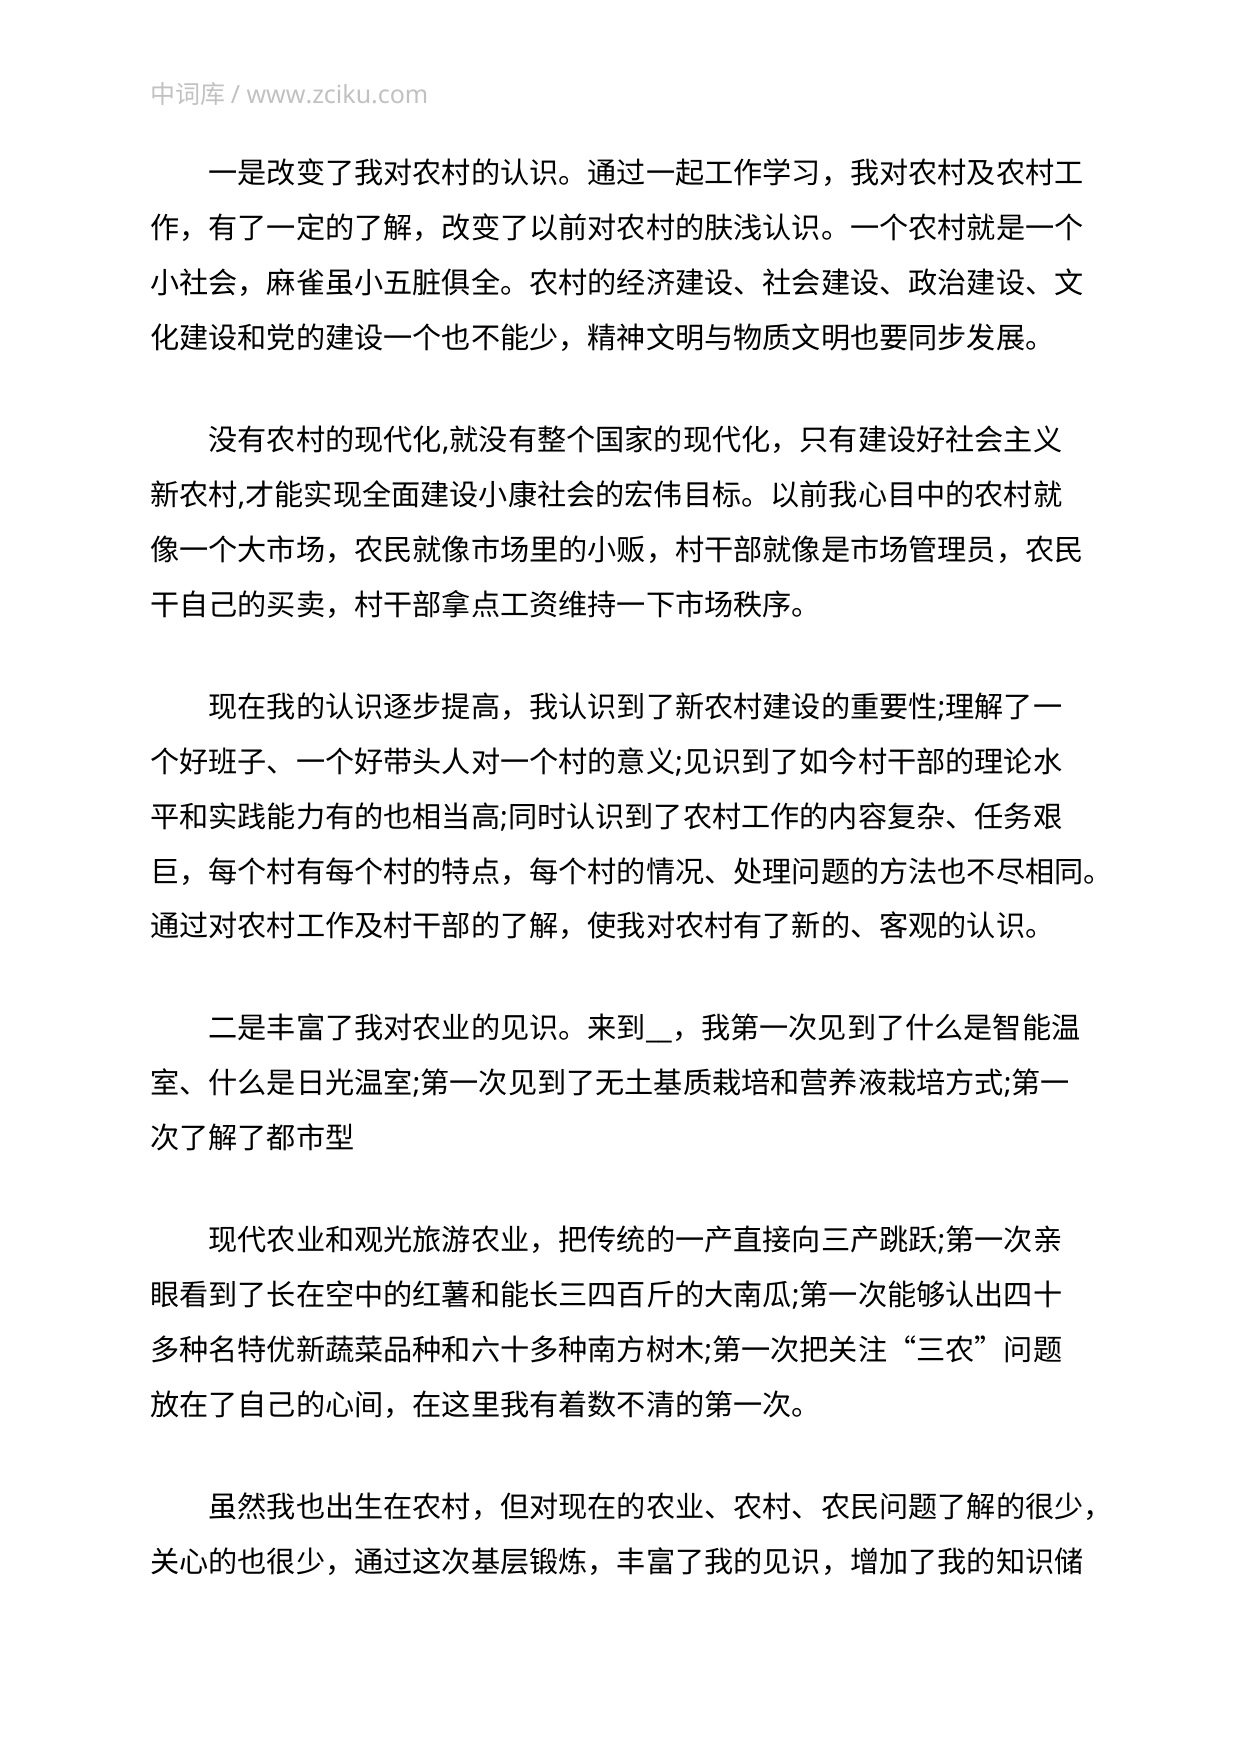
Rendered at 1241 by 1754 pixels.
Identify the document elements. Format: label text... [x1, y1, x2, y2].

text 一是改变了我对农村的认识。通过一起工作学习，我对农村及农村工作，有了一定的了解，改变了以前对农村的肤浅认识。一个农村就是一个小社会，麻雀虽小五脏俱全。农村的经济建设、社会建设、政治建设、文化建设和党的建设一个也不能少，精神文明与物质文明也要同步发展。 [150, 150, 1090, 357]
text 现代农业和观光旅游农业，把传统的一产直接向三产跳跃;第一次亲眼看到了长在空中的红薯和能长三四百斤的大南瓜;第一次能够认出四十多种名特优新蔬菜品种和六十多种南方树木;第一次把关注“三农”问题放在了自己的心间，在这里我有着数不清的第一次。 [150, 1217, 1090, 1424]
text 二是丰富了我对农业的见识。来到__，我第一次见到了什么是智能温室、什么是日光温室;第一次见到了无土基质栽培和营养液栽培方式;第一次了解了都市型 [150, 1005, 1090, 1157]
text 现在我的认识逐步提高，我认识到了新农村建设的重要性;理解了一个好班子、一个好带头人对一个村的意义;见识到了如今村干部的理论水平和实践能力有的也相当高;同时认识到了农村工作的内容复杂、任务艰巨，每个村有每个村的特点，每个村的情况、处理问题的方法也不尽相同。通过对农村工作及村干部的了解，使我对农村有了新的、客观的认识。 [150, 683, 1090, 945]
text 没有农村的现代化,就没有整个国家的现代化，只有建设好社会主义新农村,才能实现全面建设小康社会的宏伟目标。以前我心目中的农村就像一个大市场，农民就像市场里的小贩，村干部就像是市场管理员，农民干自己的买卖，村干部拿点工资维持一下市场秩序。 [150, 416, 1090, 624]
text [150, 1483, 1090, 1581]
